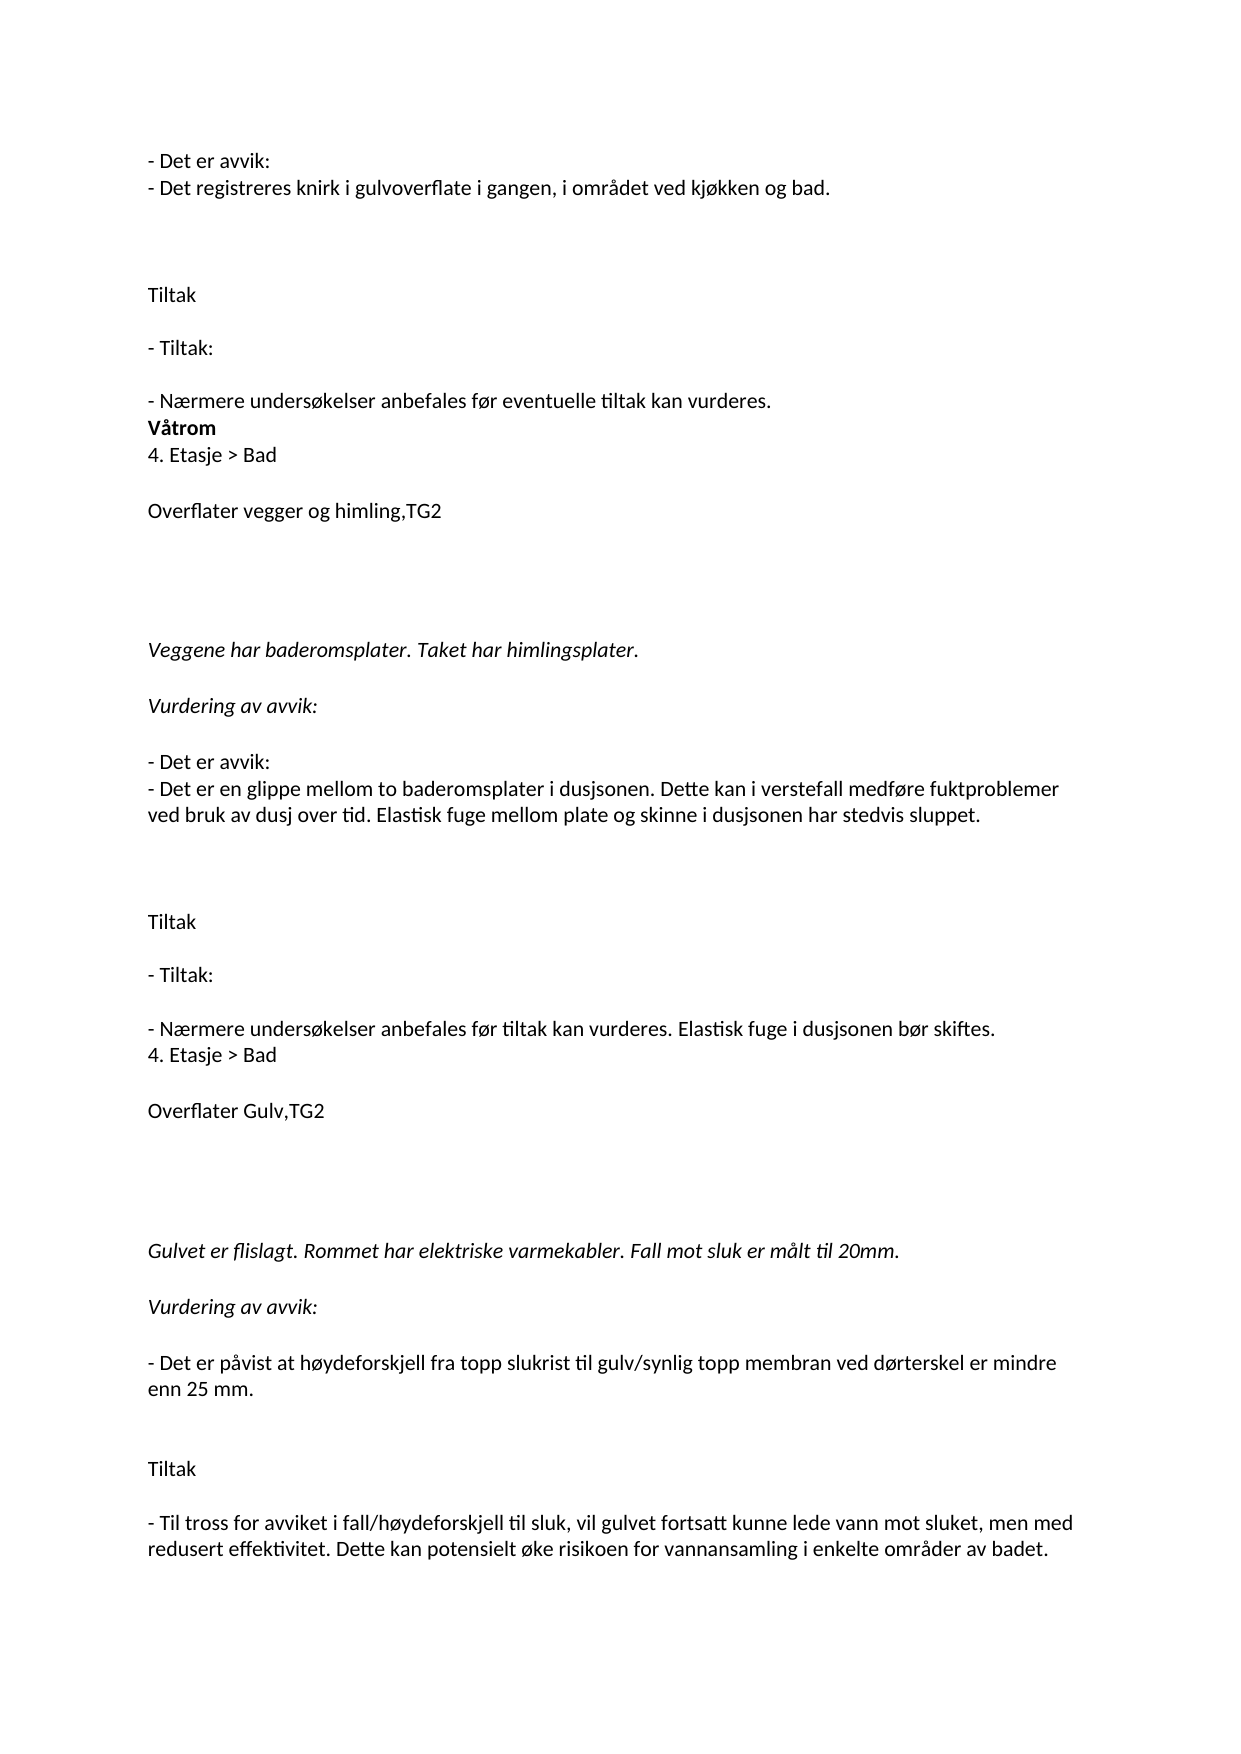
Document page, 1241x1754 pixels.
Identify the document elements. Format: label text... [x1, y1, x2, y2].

text - Det er avvik: - Det er en glippe mellom to baderomsplater i dusjsonen. Dette kan i verstefall medføre fuktproblemer ved bruk av dusj over tid. Elastisk fuge mellom plate og skinne i dusjsonen har stedvis sluppet. Tiltak - Tiltak: - Nærmere undersøkelser anbefales før tiltak kan vurderes. Elastisk fuge i dusjsonen bør skiftes. 4. Etasje > Bad [148, 748, 1093, 1068]
text Veggene har baderomsplater. Taket har himlingsplater. [148, 636, 1093, 663]
text - Det er avvik: - Det registreres knirk i gulvoverflate i gangen, i området ved kjøkken og bad. Tiltak - Tiltak: - Nærmere undersøkelser anbefales før eventuelle tiltak kan vurderes. Våtrom 4. Etasje > Bad [148, 148, 1093, 468]
text Vurdering av avvik: [148, 692, 1093, 719]
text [148, 1349, 1093, 1562]
text Overflater Gulv,TG2 [148, 1097, 1093, 1124]
text Gulvet er flislagt. Rommet har elektriske varmekabler. Fall mot sluk er målt til 20mm. [148, 1237, 1093, 1264]
text Overflater vegger og himling,TG2 [148, 497, 1093, 523]
text Vurdering av avvik: [148, 1293, 1093, 1319]
